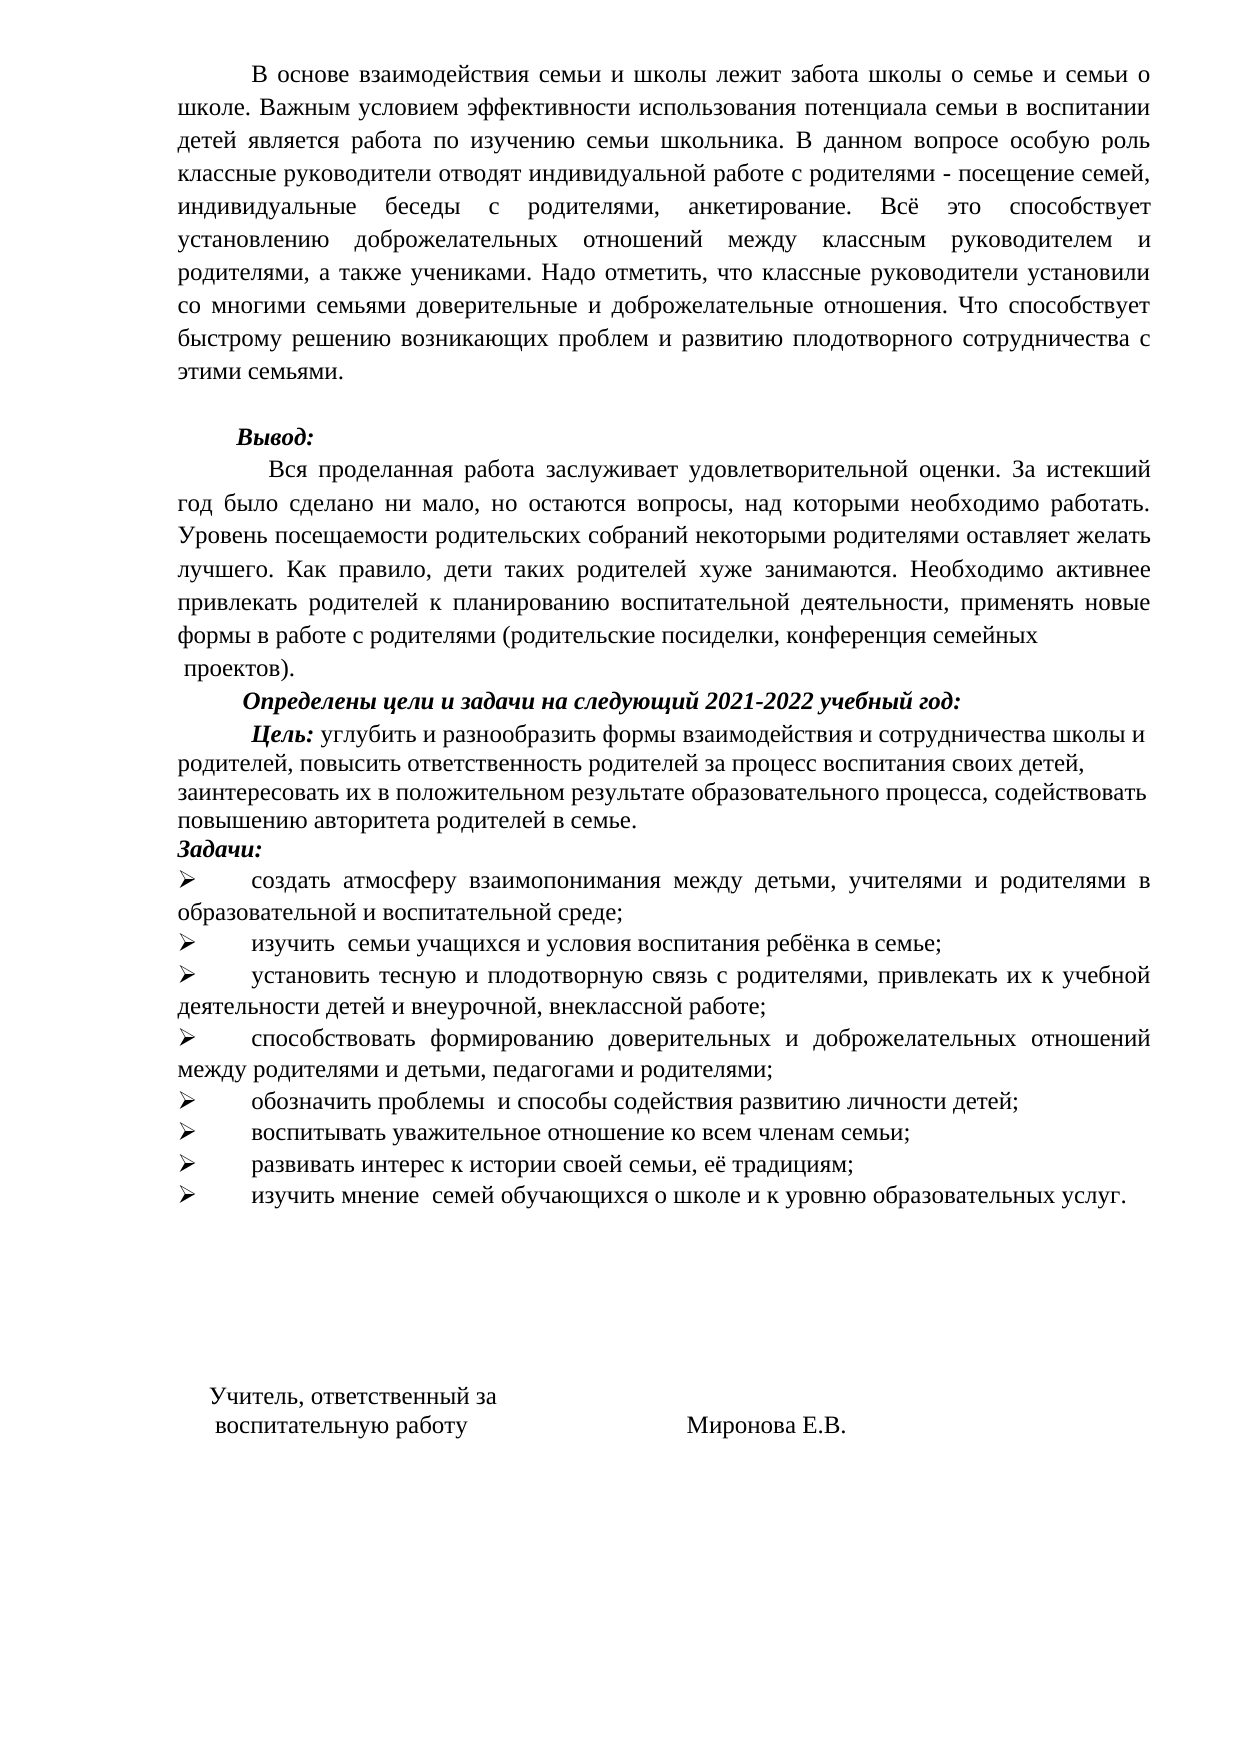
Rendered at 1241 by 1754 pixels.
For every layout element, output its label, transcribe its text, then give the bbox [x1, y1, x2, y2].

list способствовать формированию доверительных и доброжелательных отношений между родителями и детьми, педагогами и родителями; [177, 1020, 1152, 1083]
list воспитывать уважительное отношение ко всем членам семьи; [177, 1114, 1152, 1146]
list изучить мнение семей обучающихся о школе и к уровню образовательных услуг. [177, 1177, 1152, 1209]
text проектов). [177, 653, 1152, 681]
text Вывод: [177, 422, 1152, 450]
text В основе взаимодействия семьи и школы лежит забота школы о семье и семьи о школе. Важным условием эффективности использования потенциала семьи в воспитании детей является работа по изучению семьи школьника. В данном вопросе особую роль классные руководители отводят индивидуальной работе с родителями - посещение семей, индивидуальные беседы с родителями, анкетирование. Всё это способствует установлению доброжелательных отношений между классным руководителем и родителями, а также учениками. Надо отметить, что классные руководители установили со многими семьями доверительные и доброжелательные отношения. Что способствует быстрому решению возникающих проблем и развитию плодотворного сотрудничества с этими семьями. [177, 59, 1152, 385]
list создать атмосферу взаимопонимания между детьми, учителями и родителями в образовательной и воспитательной среде; [177, 863, 1152, 926]
list обозначить проблемы и способы содействия развитию личности детей; [177, 1083, 1152, 1114]
text воспитательную работу Миронова Е.В. [177, 1410, 1152, 1439]
text Учитель, ответственный за [177, 1381, 1152, 1410]
list развивать интерес к истории своей семьи, её традициям; [177, 1146, 1152, 1177]
text Цель: углубить и разнообразить формы взаимодействия и сотрудничества школы и родителей, повысить ответственность родителей за процесс воспитания своих детей, заинтересовать их в положительном результате образовательного процесса, содействовать повышению авторитета родителей в семье. [177, 719, 1152, 834]
text Вся проделанная работа заслуживает удовлетворительной оценки. За истекший год было сделано ни мало, но остаются вопросы, над которыми необходимо работать. Уровень посещаемости родительских собраний некоторыми родителями оставляет желать лучшего. Как правило, дети таких родителей хуже занимаются. Необходимо активнее привлекать родителей к планированию воспитательной деятельности, применять новые формы в работе с родителями (родительские посиделки, конференция семейных [177, 454, 1152, 648]
text Задачи: [177, 834, 1152, 863]
list изучить семьи учащихся и условия воспитания ребёнка в семье; [177, 926, 1152, 957]
text Определены цели и задачи на следующий 2021-2022 учебный год: [177, 686, 1152, 714]
list установить тесную и плодотворную связь с родителями, привлекать их к учебной деятельности детей и внеурочной, внеклассной работе; [177, 957, 1152, 1020]
